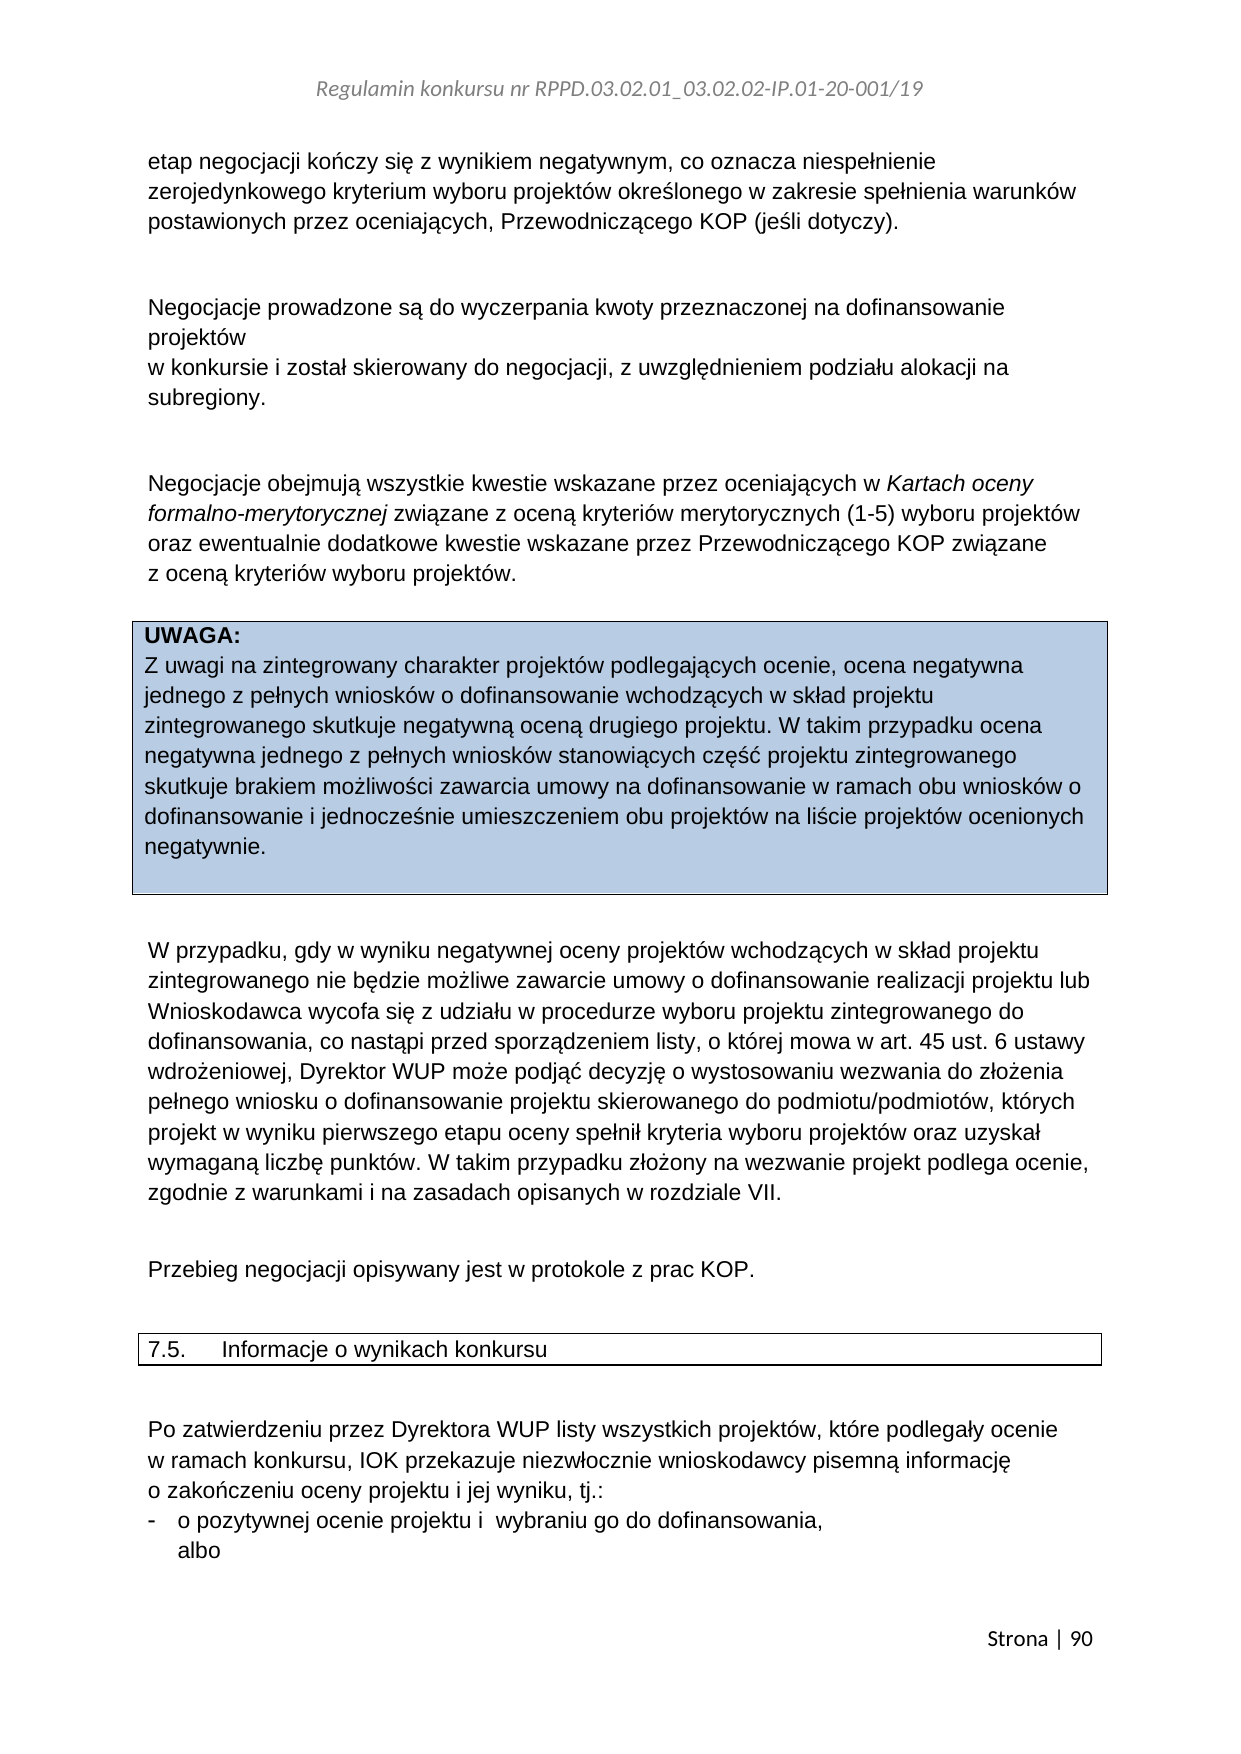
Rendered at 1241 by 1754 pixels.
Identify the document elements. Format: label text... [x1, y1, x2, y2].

subtitle Informacje o wynikach konkursu [139, 1334, 1101, 1364]
text W przypadku, gdy w wyniku negatywnej oceny projektów wchodzących w skład projektu zintegrowanego nie będzie możliwe zawarcie umowy o dofinansowanie realizacji projektu lub Wnioskodawca wycofa się z udziału w procedurze wyboru projektu zintegrowanego do dofinansowania, co nastąpi przed sporządzeniem listy, o której mowa w art. 45 ust. 6 ustawy wdrożeniowej, Dyrektor WUP może podjąć decyzję o wystosowaniu wezwania do złożenia pełnego wniosku o dofinansowanie projektu skierowanego do podmiotu/podmiotów, których projekt w wyniku pierwszego etapu oceny spełnił kryteria wyboru projektów oraz uzyskał wymaganą liczbę punktów. W takim przypadku złożony na wezwanie projekt podlega ocenie, zgodnie z warunkami i na zasadach opisanych w rozdziale VII. [148, 937, 1093, 1205]
text albo [177, 1537, 1093, 1563]
list o pozytywnej ocenie projektu i wybraniu go do dofinansowania, [148, 1507, 1093, 1533]
text Negocjacje prowadzone są do wyczerpania kwoty przeznaczonej na dofinansowanie projektów w konkursie i został skierowany do negocjacji, z uwzględnieniem podziału alokacji na subregiony. [148, 293, 1093, 410]
text Po zatwierdzeniu przez Dyrektora WUP listy wszystkich projektów, które podlegały ocenie w ramach konkursu, IOK przekazuje niezwłocznie wnioskodawcy pisemną informację o zakończeniu oceny projektu i jej wyniku, tj.: [148, 1416, 1093, 1503]
text etap negocjacji kończy się z wynikiem negatywnym, co oznacza niespełnienie zerojedynkowego kryterium wyboru projektów określonego w zakresie spełnienia warunków postawionych przez oceniających, Przewodniczącego KOP (jeśli dotyczy). [148, 148, 1093, 234]
text Negocjacje obejmują wszystkie kwestie wskazane przez oceniających w Kartach oceny formalno-merytorycznej związane z oceną kryteriów merytorycznych (1-5) wyboru projektów oraz ewentualnie dodatkowe kwestie wskazane przez Przewodniczącego KOP związane z oceną kryteriów wyboru projektów. [148, 469, 1093, 586]
text Przebieg negocjacji opisywany jest w protokole z prac KOP. [148, 1256, 1093, 1282]
table_header UWAGA: Z uwagi na zintegrowany charakter projektów podlegających ocenie, ocena negatywna jednego z pełnych wniosków o dofinansowanie wchodzących w skład projektu zintegrowanego skutkuje negatywną oceną drugiego projektu. W takim przypadku ocena negatywna jednego z pełnych wniosków stanowiących część projektu zintegrowanego skutkuje brakiem możliwości zawarcia umowy na dofinansowanie w ramach obu wniosków o dofinansowanie i jednocześnie umieszczeniem obu projektów na liście projektów ocenionych negatywnie. [133, 622, 1107, 893]
